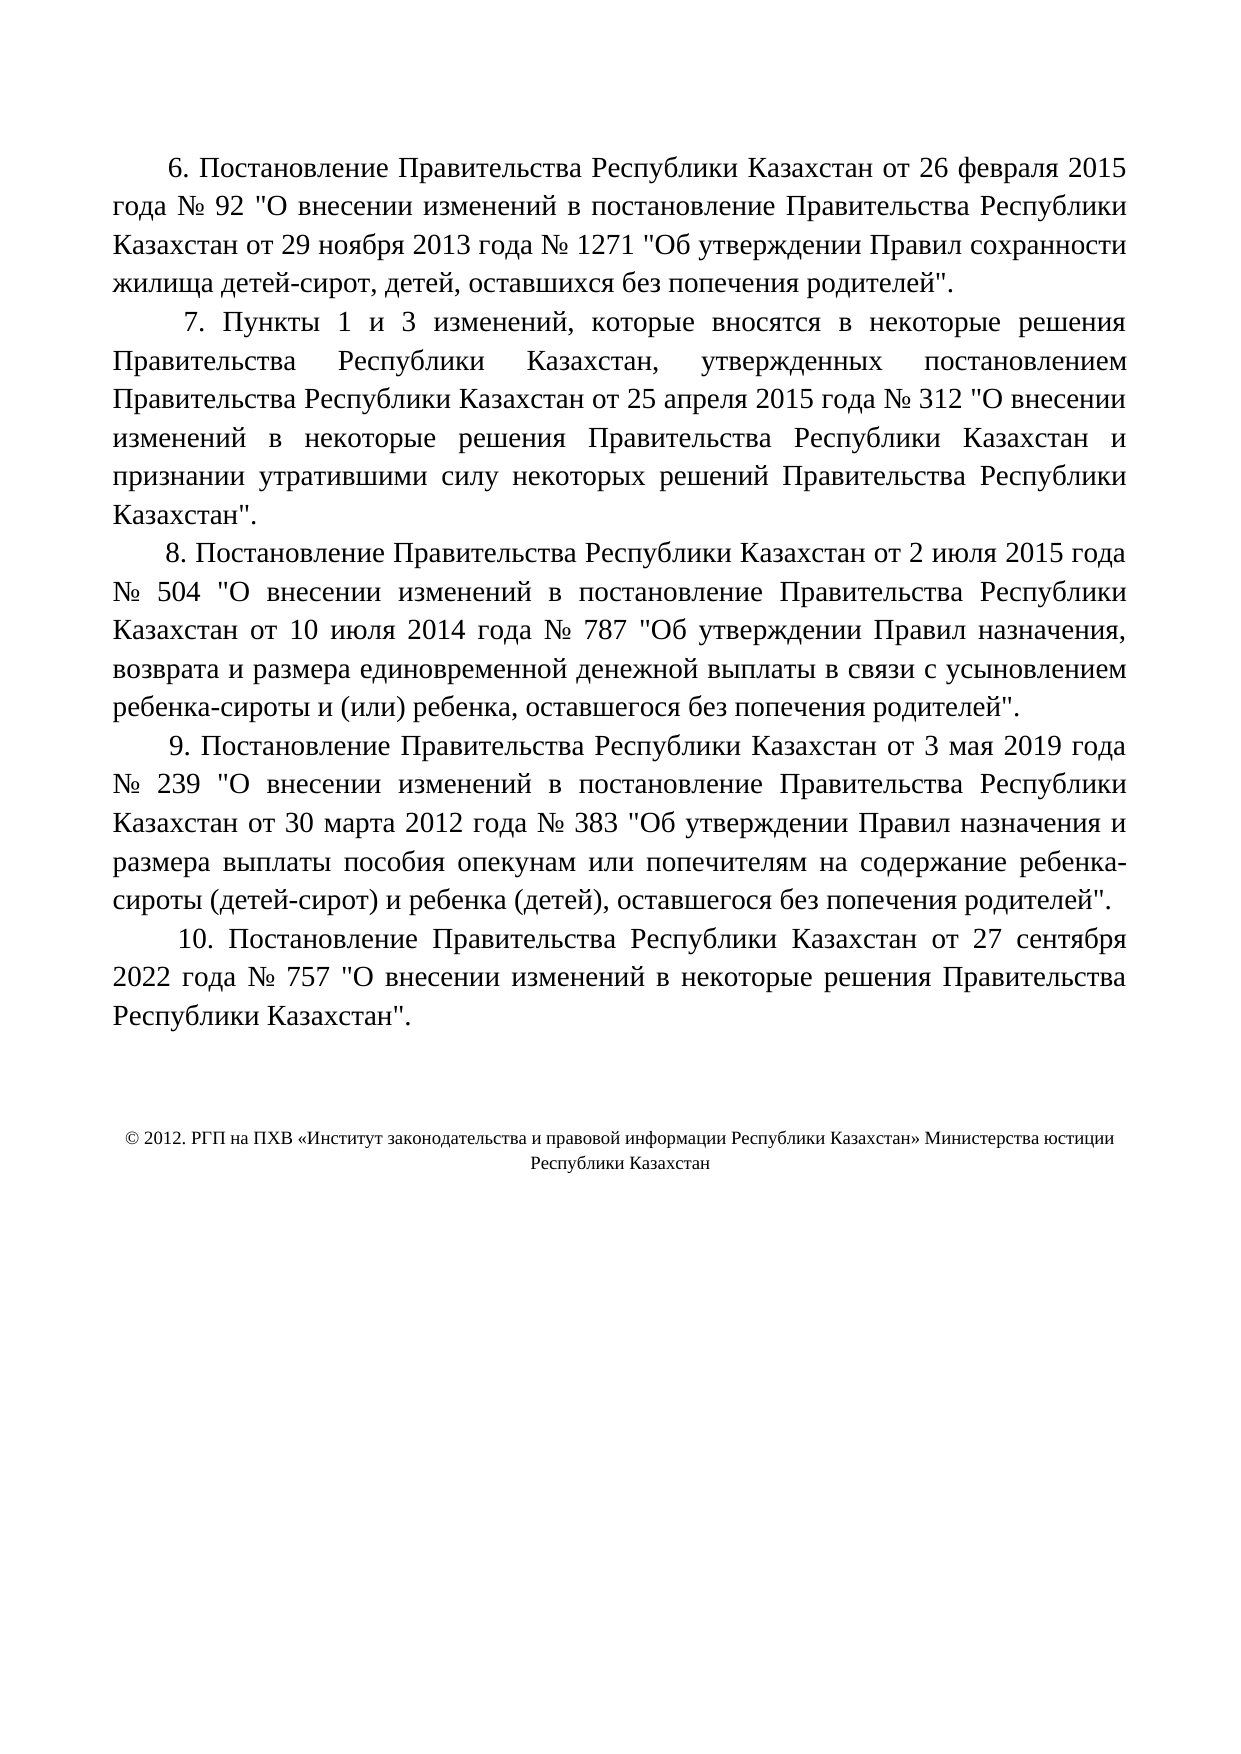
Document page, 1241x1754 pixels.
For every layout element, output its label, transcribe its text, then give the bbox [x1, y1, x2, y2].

text 8. Постановление Правительства Республики Казахстан от 2 июля 2015 года № 504 "О внесении изменений в постановление Правительства Республики Казахстан от 10 июля 2014 года № 787 "Об утверждении Правил назначения, возврата и размера единовременной денежной выплаты в связи с усыновлением ребенка-сироты и (или) ребенка, оставшегося без попечения родителей". [112, 535, 1128, 723]
text © 2012. РГП на ПХВ «Институт законодательства и правовой информации Республики Казахстан» Министерства юстиции Республики Казахстан [112, 1127, 1128, 1173]
text 7. Пункты 1 и 3 изменений, которые вносятся в некоторые решения Правительства Республики Казахстан, утвержденных постановлением Правительства Республики Казахстан от 25 апреля 2015 года № 312 "О внесении изменений в некоторые решения Правительства Республики Казахстан и признании утратившими силу некоторых решений Правительства Республики Казахстан". [112, 304, 1128, 530]
text 10. Постановление Правительства Республики Казахстан от 27 сентября 2022 года № 757 "О внесении изменений в некоторые решения Правительства Республики Казахстан". [112, 921, 1128, 1031]
text 9. Постановление Правительства Республики Казахстан от 3 мая 2019 года № 239 "О внесении изменений в постановление Правительства Республики Казахстан от 30 марта 2012 года № 383 "Об утверждении Правил назначения и размера выплаты пособия опекунам или попечителям на содержание ребенка-сироты (детей-сирот) и ребенка (детей), оставшегося без попечения родителей". [112, 728, 1128, 916]
text 6. Постановление Правительства Республики Казахстан от 26 февраля 2015 года № 92 "О внесении изменений в постановление Правительства Республики Казахстан от 29 ноября 2013 года № 1271 "Об утверждении Правил сохранности жилища детей-сирот, детей, оставшихся без попечения родителей". [112, 150, 1128, 299]
